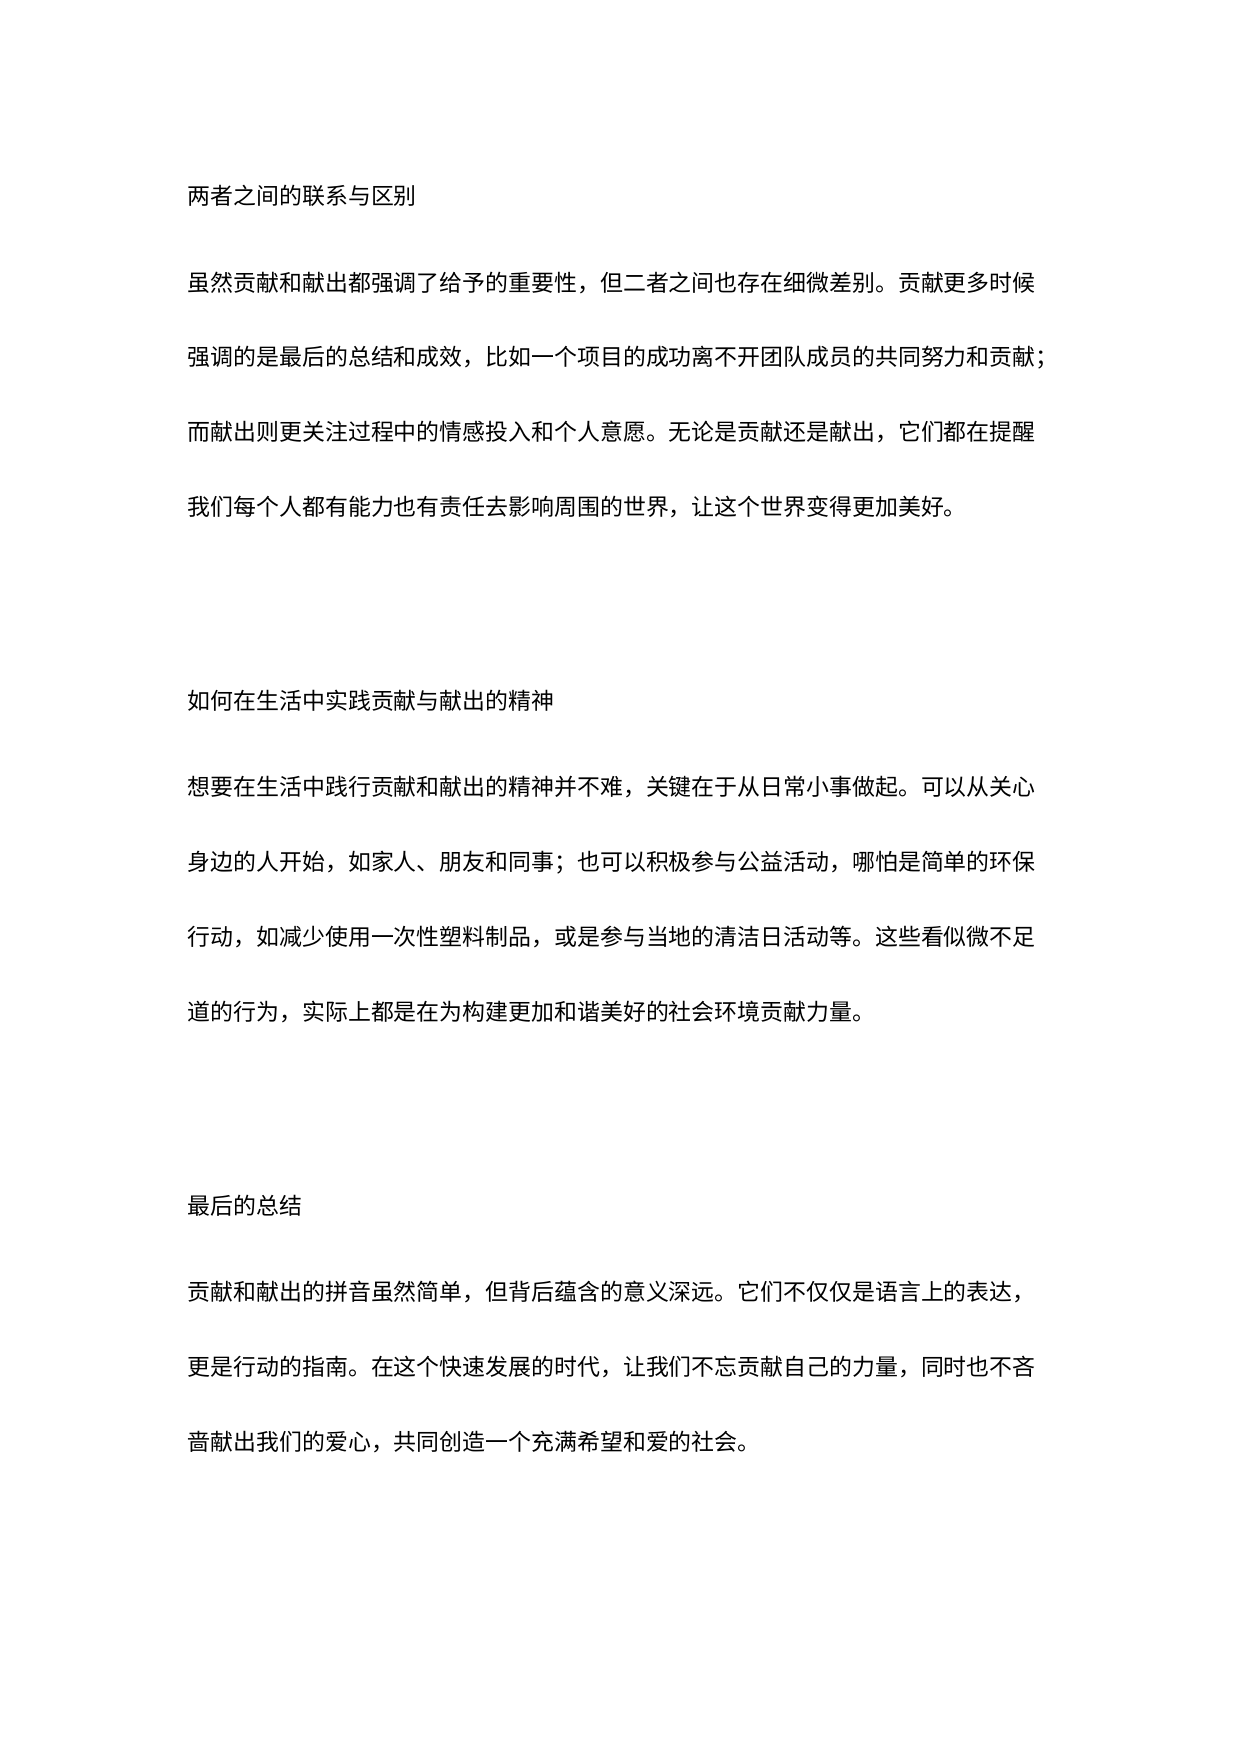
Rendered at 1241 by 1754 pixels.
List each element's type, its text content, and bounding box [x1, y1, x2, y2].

text 贡献和献出的拼音虽然简单，但背后蕴含的意义深远。它们不仅仅是语言上的表达，更是行动的指南。在这个快速发展的时代，让我们不忘贡献自己的力量，同时也不吝啬献出我们的爱心，共同创造一个充满希望和爱的社会。 [187, 1258, 1053, 1473]
text 如何在生活中实践贡献与献出的精神 [187, 667, 1053, 732]
text 想要在生活中践行贡献和献出的精神并不难，关键在于从日常小事做起。可以从关心身边的人开始，如家人、朋友和同事；也可以积极参与公益活动，哪怕是简单的环保行动，如减少使用一次性塑料制品，或是参与当地的清洁日活动等。这些看似微不足道的行为，实际上都是在为构建更加和谐美好的社会环境贡献力量。 [187, 753, 1053, 1042]
text 虽然贡献和献出都强调了给予的重要性，但二者之间也存在细微差别。贡献更多时候强调的是最后的总结和成效，比如一个项目的成功离不开团队成员的共同努力和贡献；而献出则更关注过程中的情感投入和个人意愿。无论是贡献还是献出，它们都在提醒我们每个人都有能力也有责任去影响周围的世界，让这个世界变得更加美好。 [187, 248, 1053, 538]
text 最后的总结 [187, 1172, 1053, 1237]
text 两者之间的联系与区别 [187, 162, 1053, 227]
